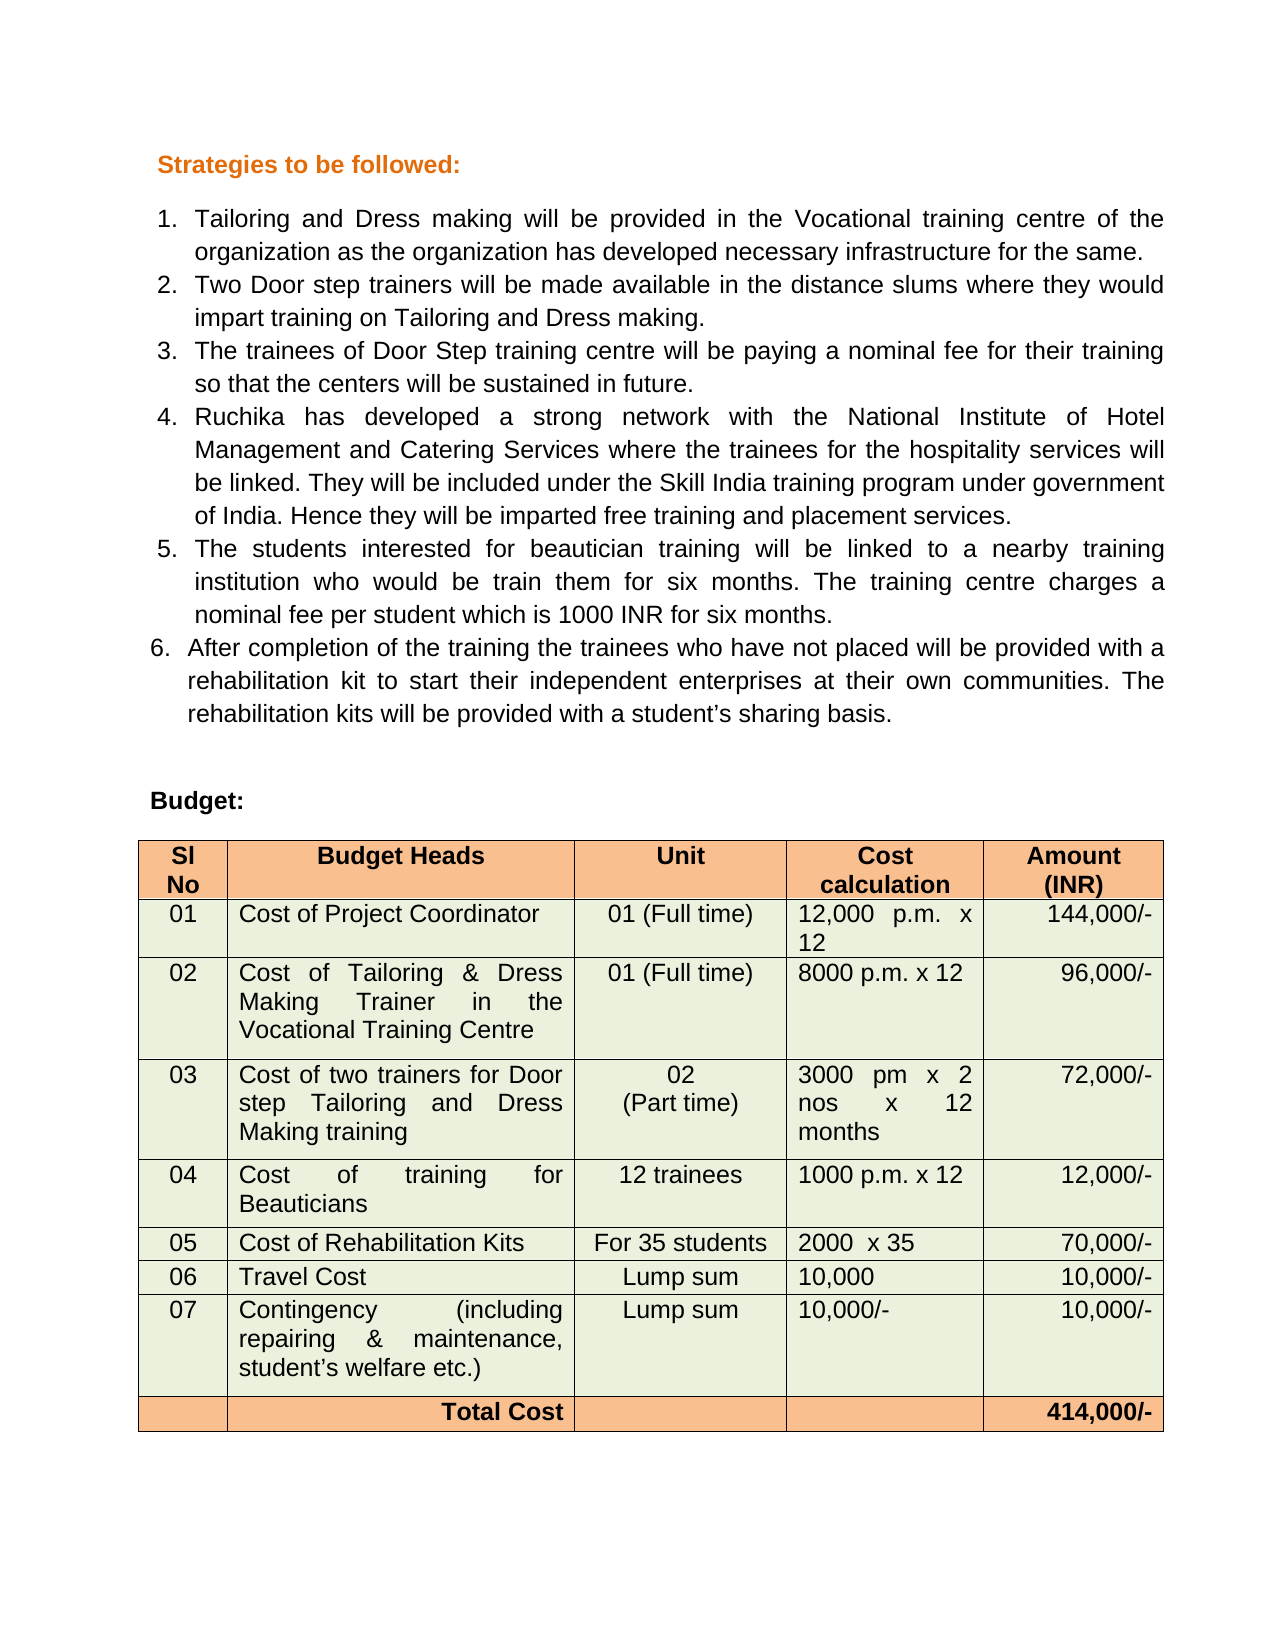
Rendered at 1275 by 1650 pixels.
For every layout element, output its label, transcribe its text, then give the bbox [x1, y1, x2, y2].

list The students interested for beautician training will be linked to a nearby training institution who would be train them for six months. The training centre charges a nominal fee per student which is 1000 INR for six months. [157, 534, 1167, 629]
table_cell [575, 1397, 786, 1431]
table_cell 07 [139, 1295, 227, 1396]
table_cell 12,000/- [984, 1160, 1163, 1227]
table_cell 8000 p.m. x 12 [787, 958, 983, 1058]
table_cell For 35 students [575, 1228, 786, 1260]
table_cell Cost of Rehabilitation Kits [228, 1228, 574, 1260]
table_cell 10,000/- [787, 1295, 983, 1396]
table_header Cost calculation [787, 841, 983, 898]
table_header Amount (INR) [984, 841, 1163, 898]
table_header Unit [575, 841, 786, 898]
table_cell 02 (Part time) [575, 1060, 786, 1159]
table_header Sl No [139, 841, 227, 898]
table_cell 06 [139, 1261, 227, 1294]
table_cell [139, 1397, 227, 1431]
table_cell Travel Cost [228, 1261, 574, 1294]
table_cell 03 [139, 1060, 227, 1159]
table_cell 144,000/- [984, 900, 1163, 957]
table_cell 01 [139, 900, 227, 957]
table_cell Cost of Project Coordinator [228, 900, 574, 957]
table_cell 01 (Full time) [575, 958, 786, 1058]
list Tailoring and Dress making will be provided in the Vocational training centre of the organization as the organization has developed necessary infrastructure for the same. [157, 204, 1167, 266]
table_cell 3000 pm x 2 nos x 12 months [787, 1060, 983, 1159]
table_cell 2000 x 35 [787, 1228, 983, 1260]
list After completion of the training the trainees who have not placed will be provided with a rehabilitation kit to start their independent enterprises at their own communities. The rehabilitation kits will be provided with a student’s sharing basis. [150, 633, 1167, 728]
table_cell 10,000/- [984, 1295, 1163, 1396]
table_cell Cost of training for Beauticians [228, 1160, 574, 1227]
text Budget: [150, 786, 1167, 815]
table_cell 70,000/- [984, 1228, 1163, 1260]
table_cell Lump sum [575, 1261, 786, 1294]
list The trainees of Door Step training centre will be paying a nominal fee for their training so that the centers will be sustained in future. [157, 336, 1167, 398]
text Strategies to be followed: [150, 150, 1167, 179]
table_cell 96,000/- [984, 958, 1163, 1058]
table_cell 12,000 p.m. x 12 [787, 900, 983, 957]
table_cell [787, 1397, 983, 1431]
table_cell Cost of Tailoring & Dress Making Trainer in the Vocational Training Centre [228, 958, 574, 1058]
table_header Budget Heads [228, 841, 574, 898]
table_cell 01 (Full time) [575, 900, 786, 957]
table_cell 10,000 [787, 1261, 983, 1294]
table_cell Contingency (including repairing & maintenance, student’s welfare etc.) [228, 1295, 574, 1396]
table_cell Total Cost [228, 1397, 574, 1431]
list Two Door step trainers will be made available in the distance slums where they would impart training on Tailoring and Dress making. [157, 270, 1167, 332]
table_cell 1000 p.m. x 12 [787, 1160, 983, 1227]
table_cell 12 trainees [575, 1160, 786, 1227]
table_cell Lump sum [575, 1295, 786, 1396]
table_cell 05 [139, 1228, 227, 1260]
table_cell 72,000/- [984, 1060, 1163, 1159]
table_cell 10,000/- [984, 1261, 1163, 1294]
table_cell 02 [139, 958, 227, 1058]
table_cell 04 [139, 1160, 227, 1227]
table_cell 414,000/- [984, 1397, 1163, 1431]
list Ruchika has developed a strong network with the National Institute of Hotel Management and Catering Services where the trainees for the hospitality services will be linked. They will be included under the Skill India training program under government of India. Hence they will be imparted free training and placement services. [157, 402, 1167, 530]
table_cell Cost of two trainers for Door step Tailoring and Dress Making training [228, 1060, 574, 1159]
